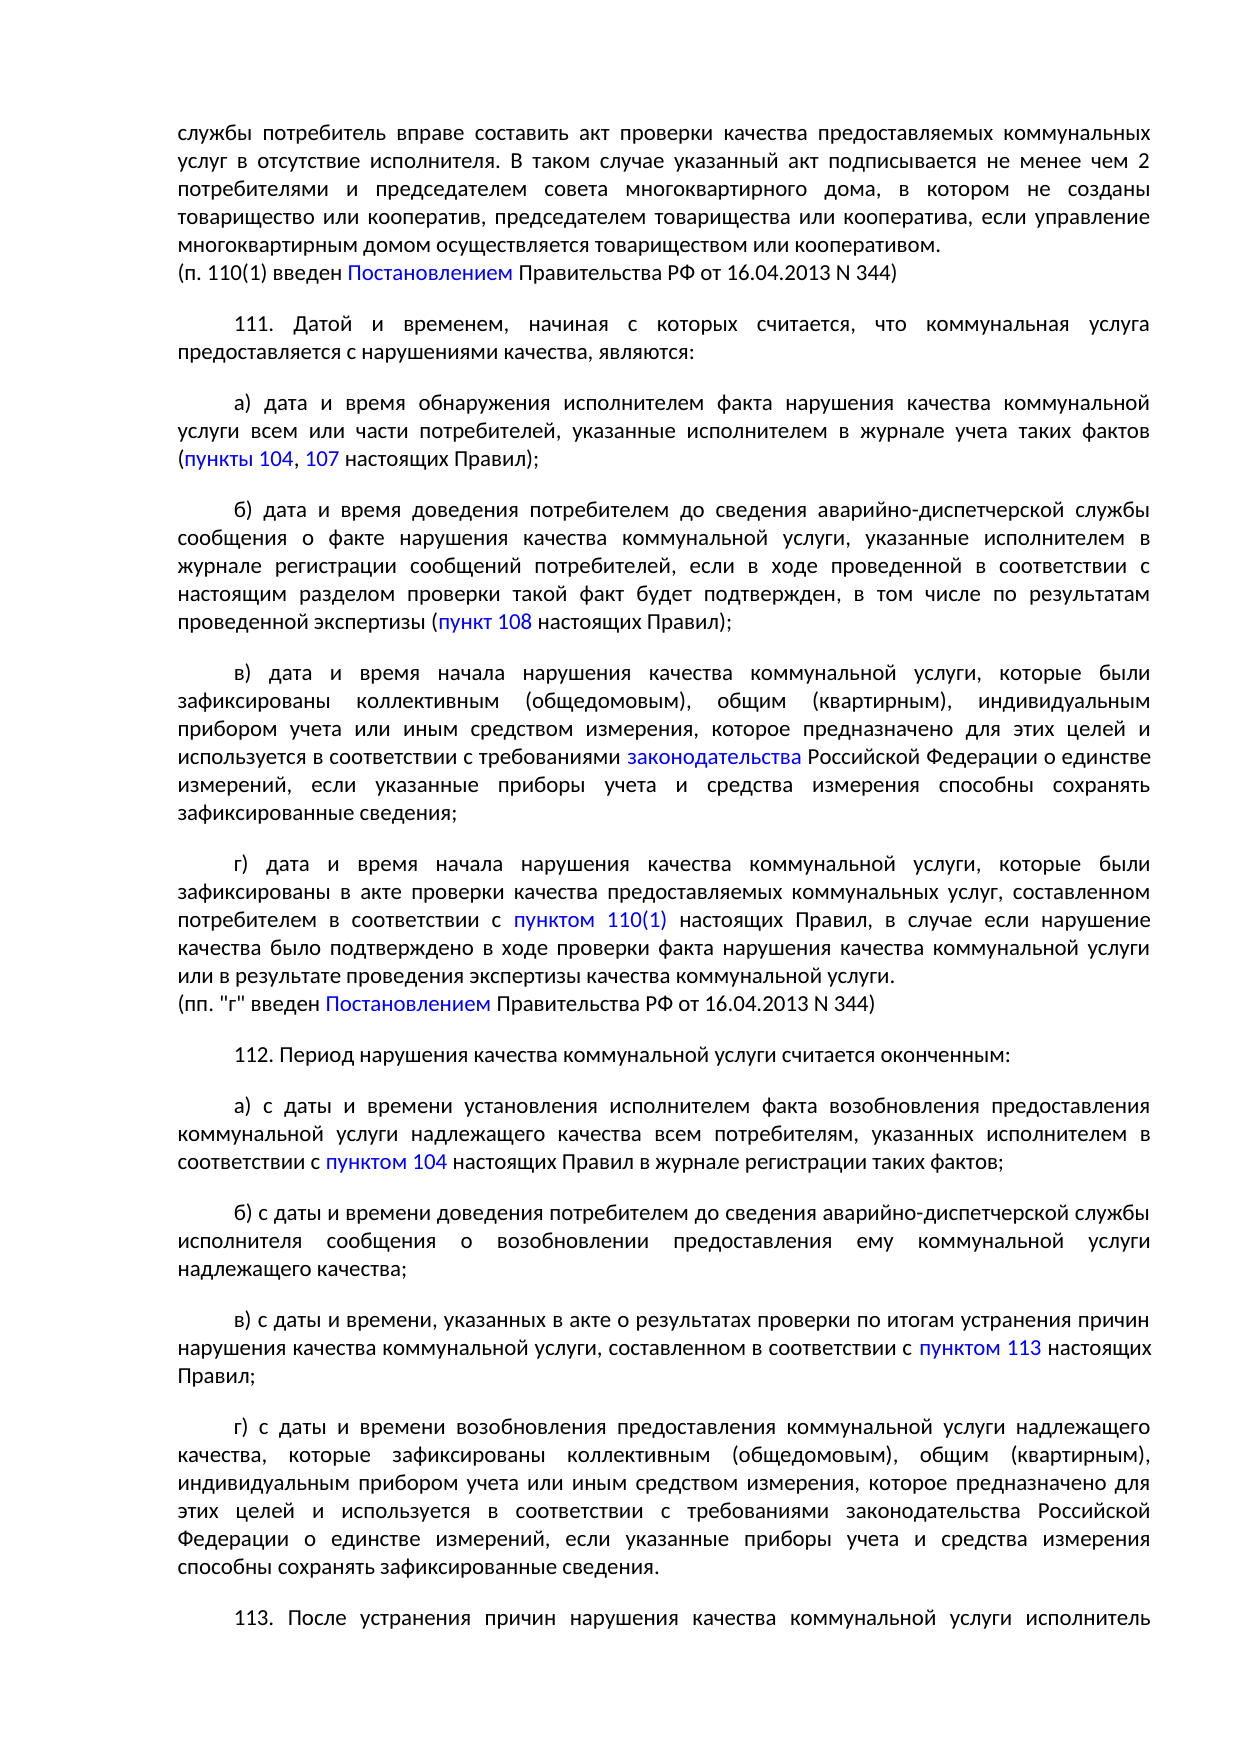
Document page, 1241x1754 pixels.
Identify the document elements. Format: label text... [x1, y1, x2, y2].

text а) с даты и времени установления исполнителем факта возобновления предоставления коммунальной услуги надлежащего качества всем потребителям, указанных исполнителем в соответствии с пунктом 104 настоящих Правил в журнале регистрации таких фактов; [177, 1091, 1152, 1175]
text а) дата и время обнаружения исполнителем факта нарушения качества коммунальной услуги всем или части потребителей, указанные исполнителем в журнале учета таких фактов (пункты 104, 107 настоящих Правил); [177, 388, 1152, 472]
text 111. Датой и временем, начиная с которых считается, что коммунальная услуга предоставляется с нарушениями качества, являются: [177, 309, 1152, 365]
text б) дата и время доведения потребителем до сведения аварийно-диспетчерской службы сообщения о факте нарушения качества коммунальной услуги, указанные исполнителем в журнале регистрации сообщений потребителей, если в ходе проведенной в соответствии с настоящим разделом проверки такой факт будет подтвержден, в том числе по результатам проведенной экспертизы (пункт 108 настоящих Правил); [177, 495, 1152, 635]
text в) с даты и времени, указанных в акте о результатах проверки по итогам устранения причин нарушения качества коммунальной услуги, составленном в соответствии с пунктом 113 настоящих Правил; [177, 1305, 1152, 1389]
text (пп. "г" введен Постановлением Правительства РФ от 16.04.2013 N 344) [177, 989, 1152, 1017]
text г) дата и время начала нарушения качества коммунальной услуги, которые были зафиксированы в акте проверки качества предоставляемых коммунальных услуг, составленном потребителем в соответствии с пунктом 110(1) настоящих Правил, в случае если нарушение качества было подтверждено в ходе проверки факта нарушения качества коммунальной услуги или в результате проведения экспертизы качества коммунальной услуги. [177, 849, 1152, 989]
text г) с даты и времени возобновления предоставления коммунальной услуги надлежащего качества, которые зафиксированы коллективным (общедомовым), общим (квартирным), индивидуальным прибором учета или иным средством измерения, которое предназначено для этих целей и используется в соответствии с требованиями законодательства Российской Федерации о единстве измерений, если указанные приборы учета и средства измерения способны сохранять зафиксированные сведения. [177, 1412, 1152, 1580]
text в) дата и время начала нарушения качества коммунальной услуги, которые были зафиксированы коллективным (общедомовым), общим (квартирным), индивидуальным прибором учета или иным средством измерения, которое предназначено для этих целей и используется в соответствии с требованиями законодательства Российской Федерации о единстве измерений, если указанные приборы учета и средства измерения способны сохранять зафиксированные сведения; [177, 658, 1152, 826]
text б) с даты и времени доведения потребителем до сведения аварийно-диспетчерской службы исполнителя сообщения о возобновлении предоставления ему коммунальной услуги надлежащего качества; [177, 1198, 1152, 1282]
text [177, 118, 1152, 258]
text 112. Период нарушения качества коммунальной услуги считается оконченным: [177, 1040, 1152, 1068]
text (п. 110(1) введен Постановлением Правительства РФ от 16.04.2013 N 344) [177, 258, 1152, 286]
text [177, 1603, 1152, 1631]
